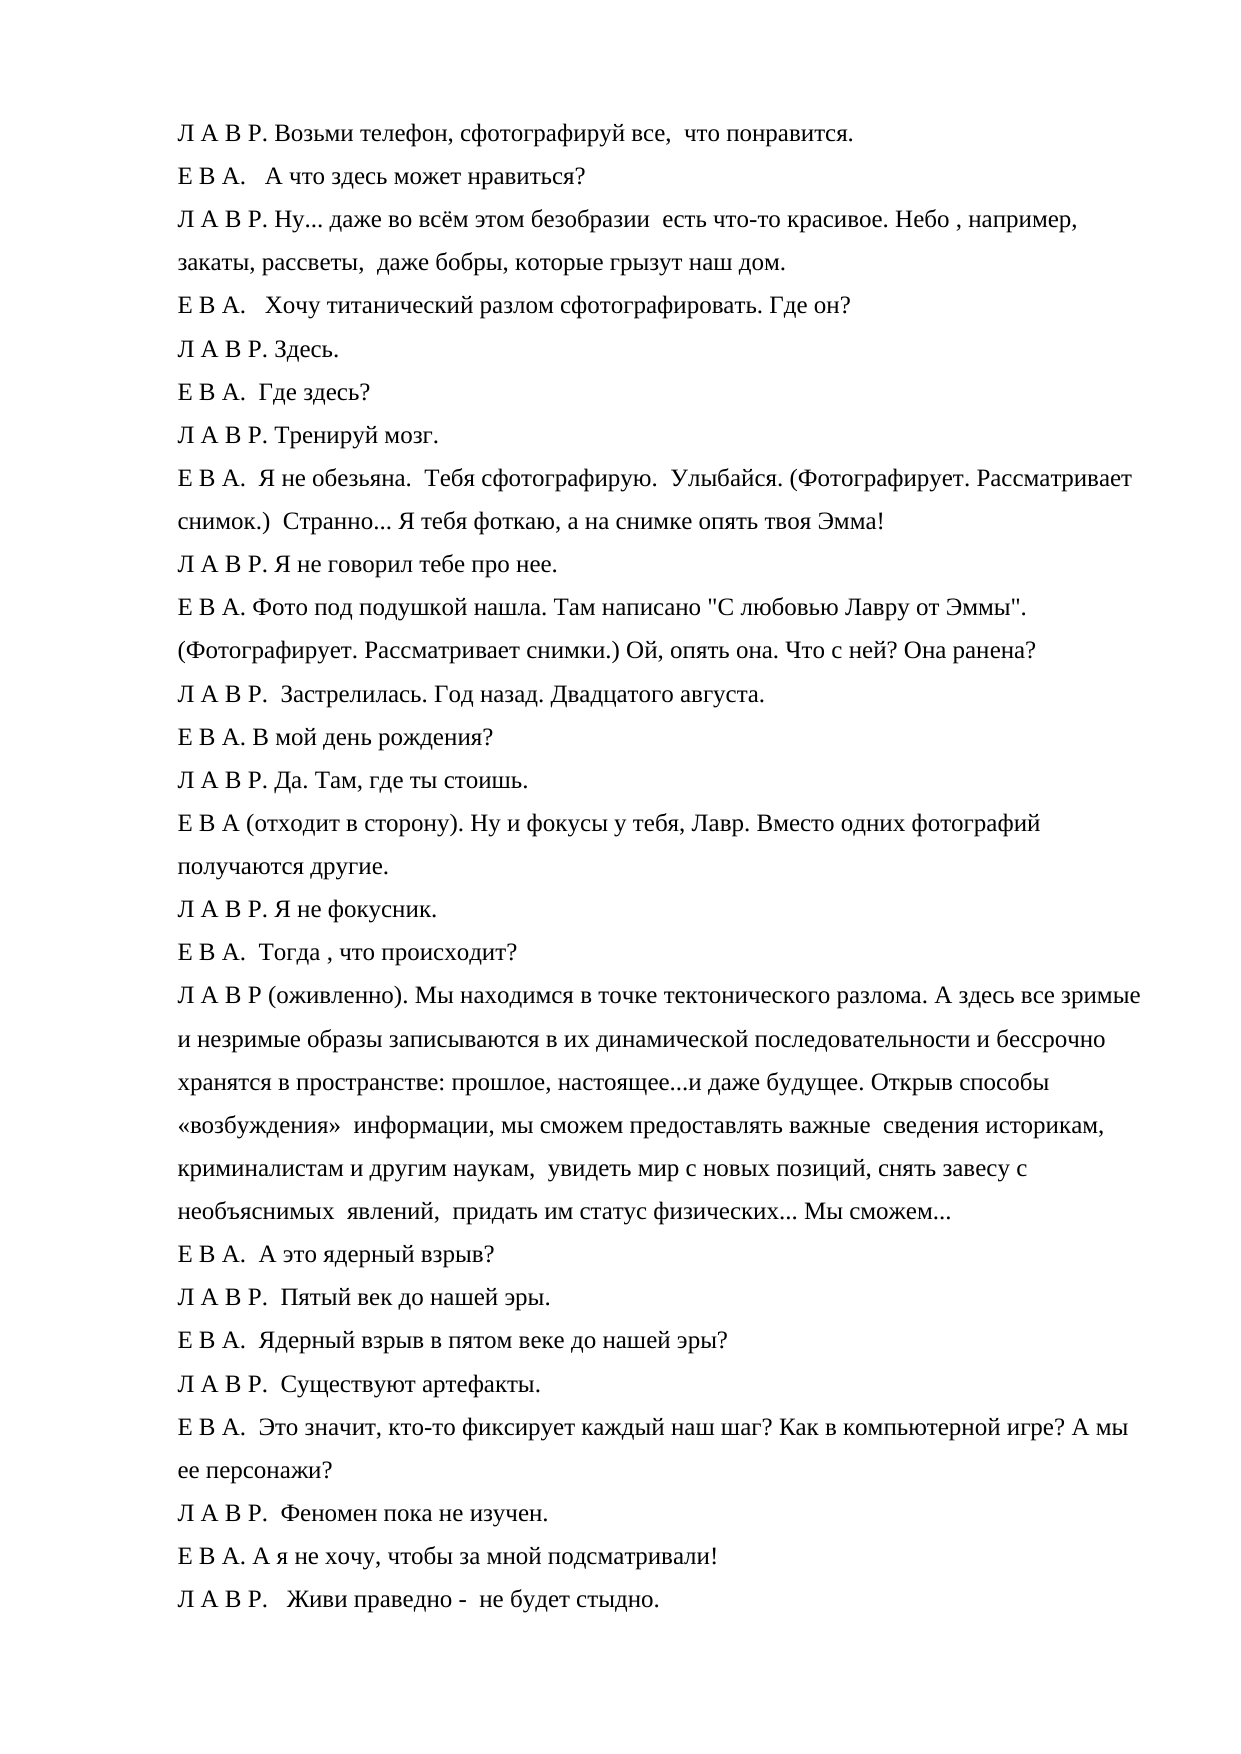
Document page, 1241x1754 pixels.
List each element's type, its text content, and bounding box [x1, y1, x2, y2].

text Е В А. Это значит, кто-то фиксирует каждый наш шаг? Как в компьютерной игре? А мы ее персонажи? [177, 1412, 1152, 1484]
text Е В А (отходит в сторону). Ну и фокусы у тебя, Лавр. Вместо одних фотографий получаются другие. [177, 808, 1152, 880]
text Л А В Р (оживленно). Мы находимся в точке тектонического разлома. А здесь все зримые и незримые образы записываются в их динамической последовательности и бессрочно хранятся в пространстве: прошлое, настоящее...и даже будущее. Открыв способы «возбуждения» информации, мы сможем предоставлять важные сведения историкам, криминалистам и другим наукам, увидеть мир с новых позиций, снять завесу с необъяснимых явлений, придать им статус физических... Мы сможем... [177, 981, 1152, 1225]
text Л А В Р. Феномен пока не изучен. [177, 1498, 1152, 1527]
text Л А В Р. Застрелилась. Год назад. Двадцатого августа. [177, 679, 1152, 707]
text Е В А. А я не хочу, чтобы за мной подсматривали! [177, 1541, 1152, 1570]
text Е В А. А это ядерный взрыв? [177, 1239, 1152, 1268]
text Е В А. А что здесь может нравиться? [177, 161, 1152, 190]
text Л А В Р. Я не фокусник. [177, 894, 1152, 923]
text Е В А. В мой день рождения? [177, 722, 1152, 751]
text Е В А. Тогда , что происходит? [177, 937, 1152, 966]
text Л А В Р. Да. Там, где ты стоишь. [177, 765, 1152, 794]
text Л А В Р. Возьми телефон, сфотографируй все, что понравится. [177, 118, 1152, 147]
text Е В А. Хочу титанический разлом сфотографировать. Где он? [177, 291, 1152, 319]
text Е В А. Ядерный взрыв в пятом веке до нашей эры? [177, 1326, 1152, 1354]
text Л А В Р. Пятый век до нашей эры. [177, 1282, 1152, 1311]
text Л А В Р. Существуют артефакты. [177, 1369, 1152, 1397]
text Л А В Р. Я не говорил тебе про нее. [177, 549, 1152, 578]
text Л А В Р. Здесь. [177, 334, 1152, 362]
text Л А В Р. Ну... даже во всём этом безобразии есть что-то красивое. Небо , например, закаты, рассветы, даже бобры, которые грызут наш дом. [177, 204, 1152, 276]
text Е В А. Где здесь? [177, 377, 1152, 406]
text Л А В Р. Живи праведно - не будет стыдно. [177, 1584, 1152, 1613]
text Е В А. Фото под подушкой нашла. Там написано "С любовью Лавру от Эммы". (Фотографирует. Рассматривает снимки.) Ой, опять она. Что с ней? Она ранена? [177, 592, 1152, 664]
text Л А В Р. Тренируй мозг. [177, 420, 1152, 449]
text Е В А. Я не обезьяна. Тебя сфотографирую. Улыбайся. (Фотографирует. Рассматривает снимок.) Странно... Я тебя фоткаю, а на снимке опять твоя Эмма! [177, 463, 1152, 535]
